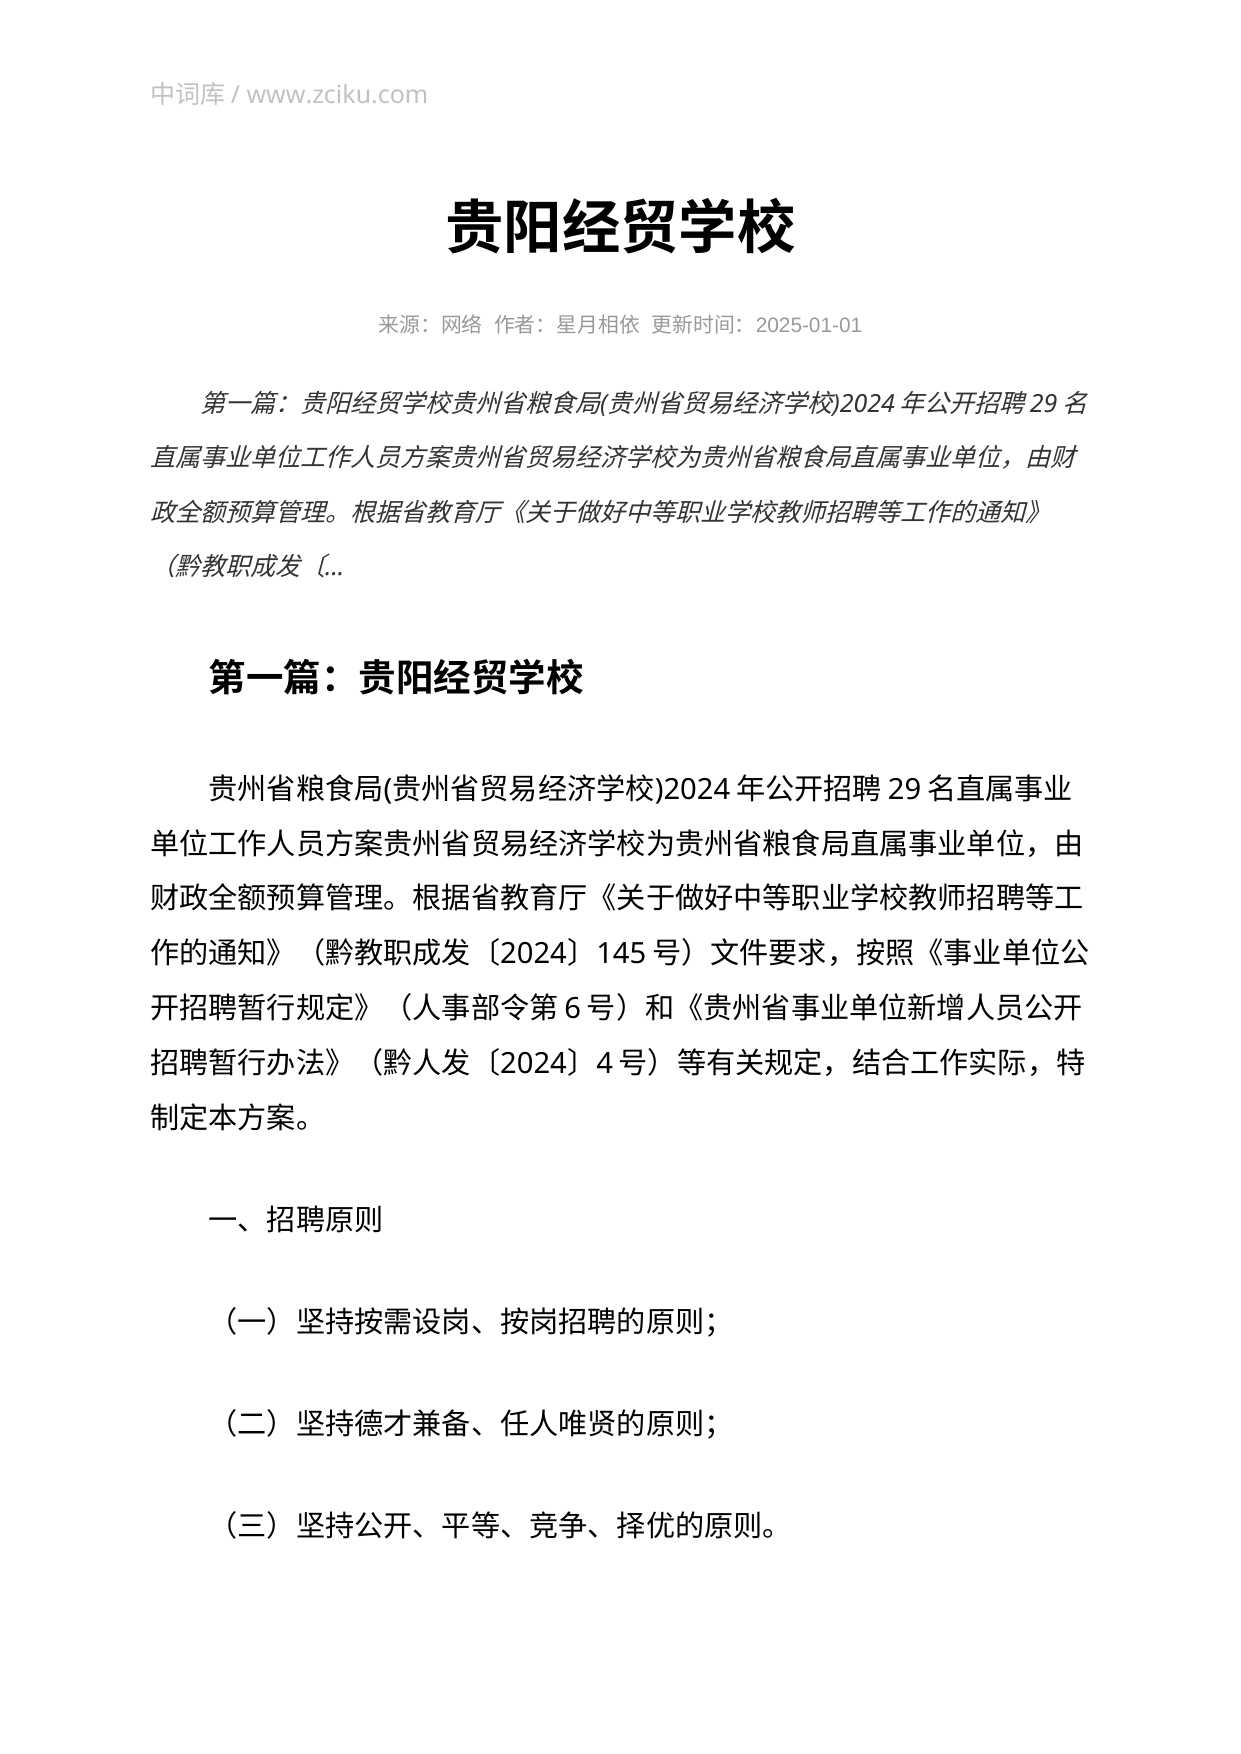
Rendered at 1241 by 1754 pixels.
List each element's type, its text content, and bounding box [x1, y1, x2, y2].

text 第一篇：贵阳经贸学校贵州省粮食局(贵州省贸易经济学校)2024年公开招聘29名直属事业单位工作人员方案贵州省贸易经济学校为贵州省粮食局直属事业单位，由财政全额预算管理。根据省教育厅《关于做好中等职业学校教师招聘等工作的通知》（黔教职成发〔... [150, 383, 1090, 583]
text 贵州省粮食局(贵州省贸易经济学校)2024年公开招聘29名直属事业单位工作人员方案贵州省贸易经济学校为贵州省粮食局直属事业单位，由财政全额预算管理。根据省教育厅《关于做好中等职业学校教师招聘等工作的通知》（黔教职成发〔2024〕145号）文件要求，按照《事业单位公开招聘暂行规定》（人事部令第6号）和《贵州省事业单位新增人员公开招聘暂行办法》（黔人发〔2024〕4号）等有关规定，结合工作实际，特制定本方案。 [150, 765, 1090, 1137]
text 来源：网络 作者：星月相依 更新时间：2025-01-01 [150, 313, 1090, 337]
text （二）坚持德才兼备、任人唯贤的原则； [150, 1400, 1090, 1443]
text （三）坚持公开、平等、竞争、择优的原则。 [150, 1502, 1090, 1544]
text （一）坚持按需设岗、按岗招聘的原则； [150, 1298, 1090, 1341]
text 第一篇：贵阳经贸学校 [150, 648, 1090, 702]
subtitle 贵阳经贸学校 [150, 181, 1090, 266]
text 一、招聘原则 [150, 1197, 1090, 1239]
